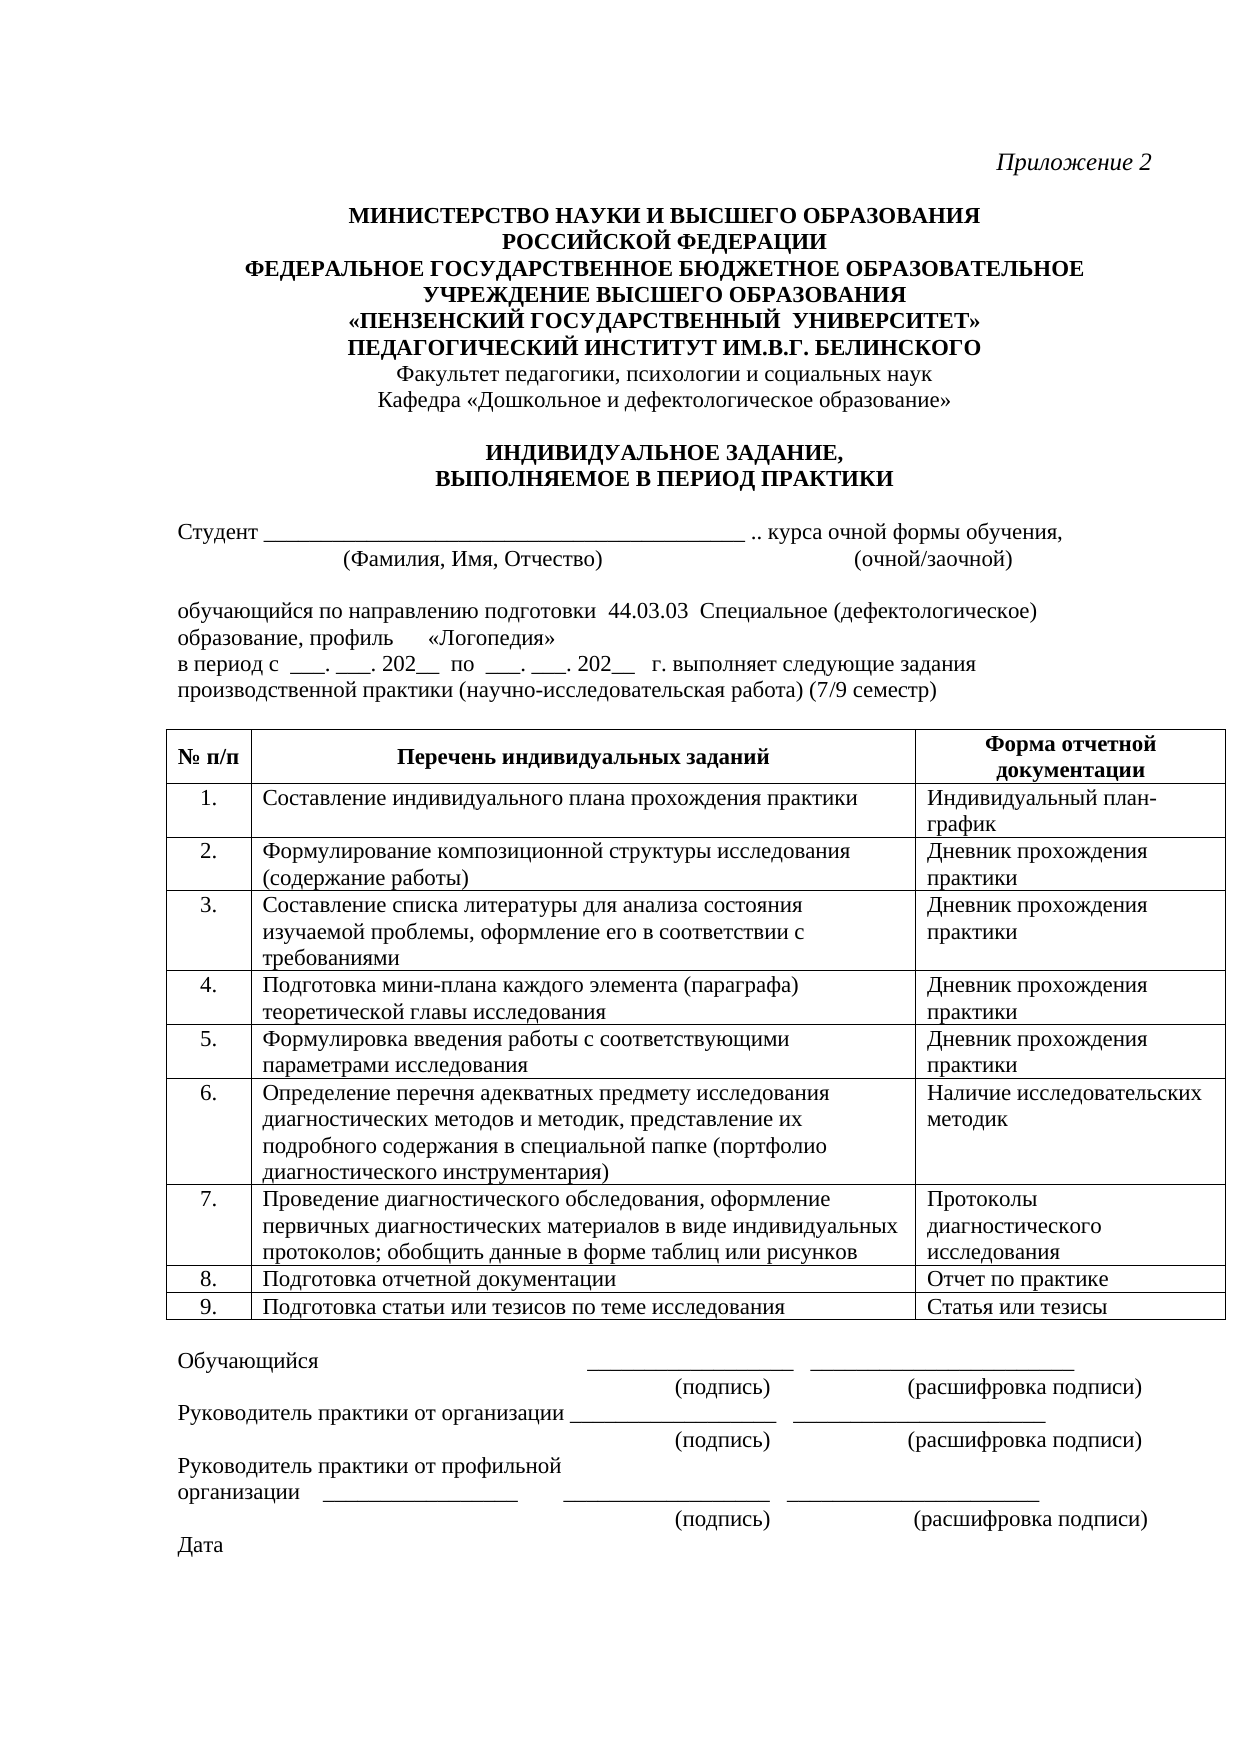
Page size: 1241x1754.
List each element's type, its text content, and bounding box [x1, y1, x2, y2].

text Студент __________________________________________ .. курса очной формы обучения, [177, 518, 1152, 544]
table_cell Статья или тезисы [916, 1293, 1225, 1319]
text ФЕДЕРАЛЬНОЕ ГОСУДАРСТВЕННОЕ БЮДЖЕТНОЕ ОБРАЗОВАТЕЛЬНОЕ [177, 255, 1152, 281]
table_cell Подготовка статьи или тезисов по теме исследования [252, 1293, 915, 1319]
text Кафедра «Дошкольное и дефектологическое образование» [177, 386, 1152, 413]
table_cell Дневник прохождения практики [916, 838, 1225, 890]
text ВЫПОЛНЯЕМОЕ В ПЕРИОД ПРАКТИКИ [177, 466, 1152, 492]
text МИНИСТЕРСТВО НАУКИ И ВЫСШЕГО ОБРАЗОВАНИЯ [177, 202, 1152, 228]
text «ПЕНЗЕНСКИЙ ГОСУДАРСТВЕННЫЙ УНИВЕРСИТЕТ» [177, 307, 1152, 334]
text (подпись) (расшифровка подписи) [177, 1505, 1152, 1531]
table_cell 4. [167, 971, 251, 1024]
text Приложение 2 [177, 147, 1152, 176]
table_cell 2. [167, 838, 251, 890]
text (подпись) (расшифровка подписи) [177, 1426, 1152, 1452]
table_cell 1. [167, 784, 251, 837]
text РОССИЙСКОЙ ФЕДЕРАЦИИ [177, 228, 1152, 255]
table_cell Формулирование композиционной структуры исследования (содержание работы) [252, 838, 915, 890]
table_cell Формулировка введения работы с соответствующими параметрами исследования [252, 1025, 915, 1078]
table_cell Индивидуальный план-график [916, 784, 1225, 837]
table_cell 8. [167, 1266, 251, 1292]
text (подпись) (расшифровка подписи) [177, 1373, 1152, 1399]
text ПЕДАГОГИЧЕСКИЙ ИНСТИТУТ ИМ.В.Г. БЕЛИНСКОГО [177, 334, 1152, 360]
table_cell 7. [167, 1185, 251, 1264]
table_cell 3. [167, 891, 251, 970]
text в период с ___. ___. 202__ по ___. ___. 202__ г. выполняет следующие задания производственной практики (научно-исследовательская работа) (7/9 семестр) [177, 650, 1152, 703]
table_cell Определение перечня адекватных предмету исследования диагностических методов и методик, представление их подробного содержания в специальной папке (портфолио диагностического инструментария) [252, 1079, 915, 1184]
text УЧРЕЖДЕНИЕ ВЫСШЕГО ОБРАЗОВАНИЯ [177, 281, 1152, 307]
text Дата [177, 1531, 1152, 1557]
table_cell Наличие исследовательских методик [916, 1079, 1225, 1184]
table_cell Дневник прохождения практики [916, 971, 1225, 1024]
text организации _________________ __________________ ______________________ [177, 1478, 1152, 1505]
table_cell 5. [167, 1025, 251, 1078]
table_cell Дневник прохождения практики [916, 891, 1225, 970]
table_cell Проведение диагностического обследования, оформление первичных диагностических материалов в виде индивидуальных протоколов; обобщить данные в форме таблиц или рисунков [252, 1185, 915, 1264]
text Обучающийся __________________ _______________________ [177, 1347, 1152, 1373]
table_cell Составление списка литературы для анализа состояния изучаемой проблемы, оформление его в соответствии с требованиями [252, 891, 915, 970]
text (Фамилия, Имя, Отчество) (очной/заочной) [177, 544, 1152, 571]
table_cell Подготовка мини-плана каждого элемента (параграфа) теоретической главы исследования [252, 971, 915, 1024]
table_cell 9. [167, 1293, 251, 1319]
table_cell 6. [167, 1079, 251, 1184]
text обучающийся по направлению подготовки 44.03.03 Специальное (дефектологическое) образование, профиль «Логопедия» [177, 597, 1152, 650]
table_header Перечень индивидуальных заданий [252, 730, 915, 783]
table_cell Отчет по практике [916, 1266, 1225, 1292]
table_header № п/п [167, 730, 251, 783]
text Руководитель практики от организации __________________ ______________________ [177, 1399, 1152, 1426]
table_cell Подготовка отчетной документации [252, 1266, 915, 1292]
table_cell Составление индивидуального плана прохождения практики [252, 784, 915, 837]
table_cell Протоколы диагностического исследования [916, 1185, 1225, 1264]
text Факультет педагогики, психологии и социальных наук [177, 360, 1152, 386]
text ИНДИВИДУАЛЬНОЕ ЗАДАНИЕ, [177, 439, 1152, 466]
table_cell Дневник прохождения практики [916, 1025, 1225, 1078]
text Руководитель практики от профильной [177, 1452, 1152, 1478]
table_header Форма отчетной документации [916, 730, 1225, 783]
